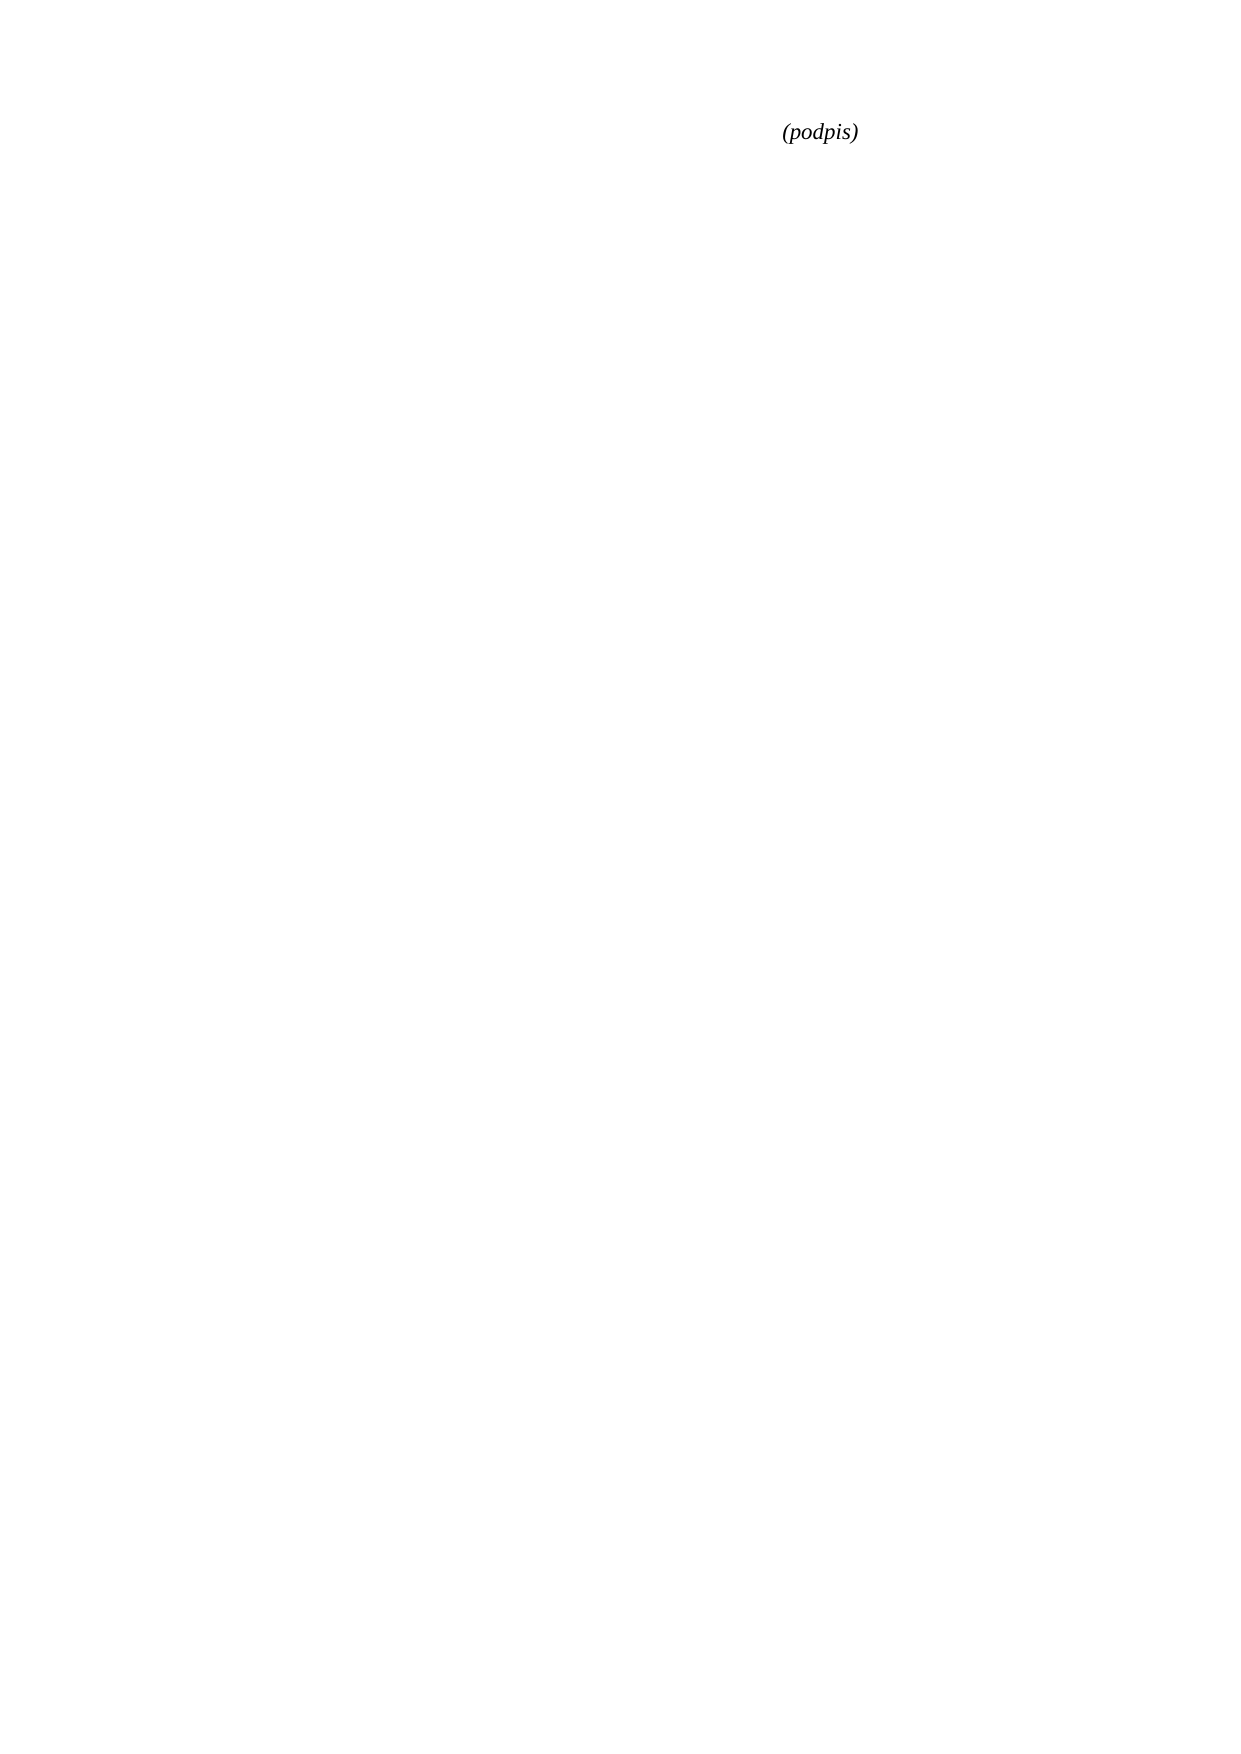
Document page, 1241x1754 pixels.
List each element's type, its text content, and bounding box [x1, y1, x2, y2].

text (podpis) [708, 118, 1122, 144]
